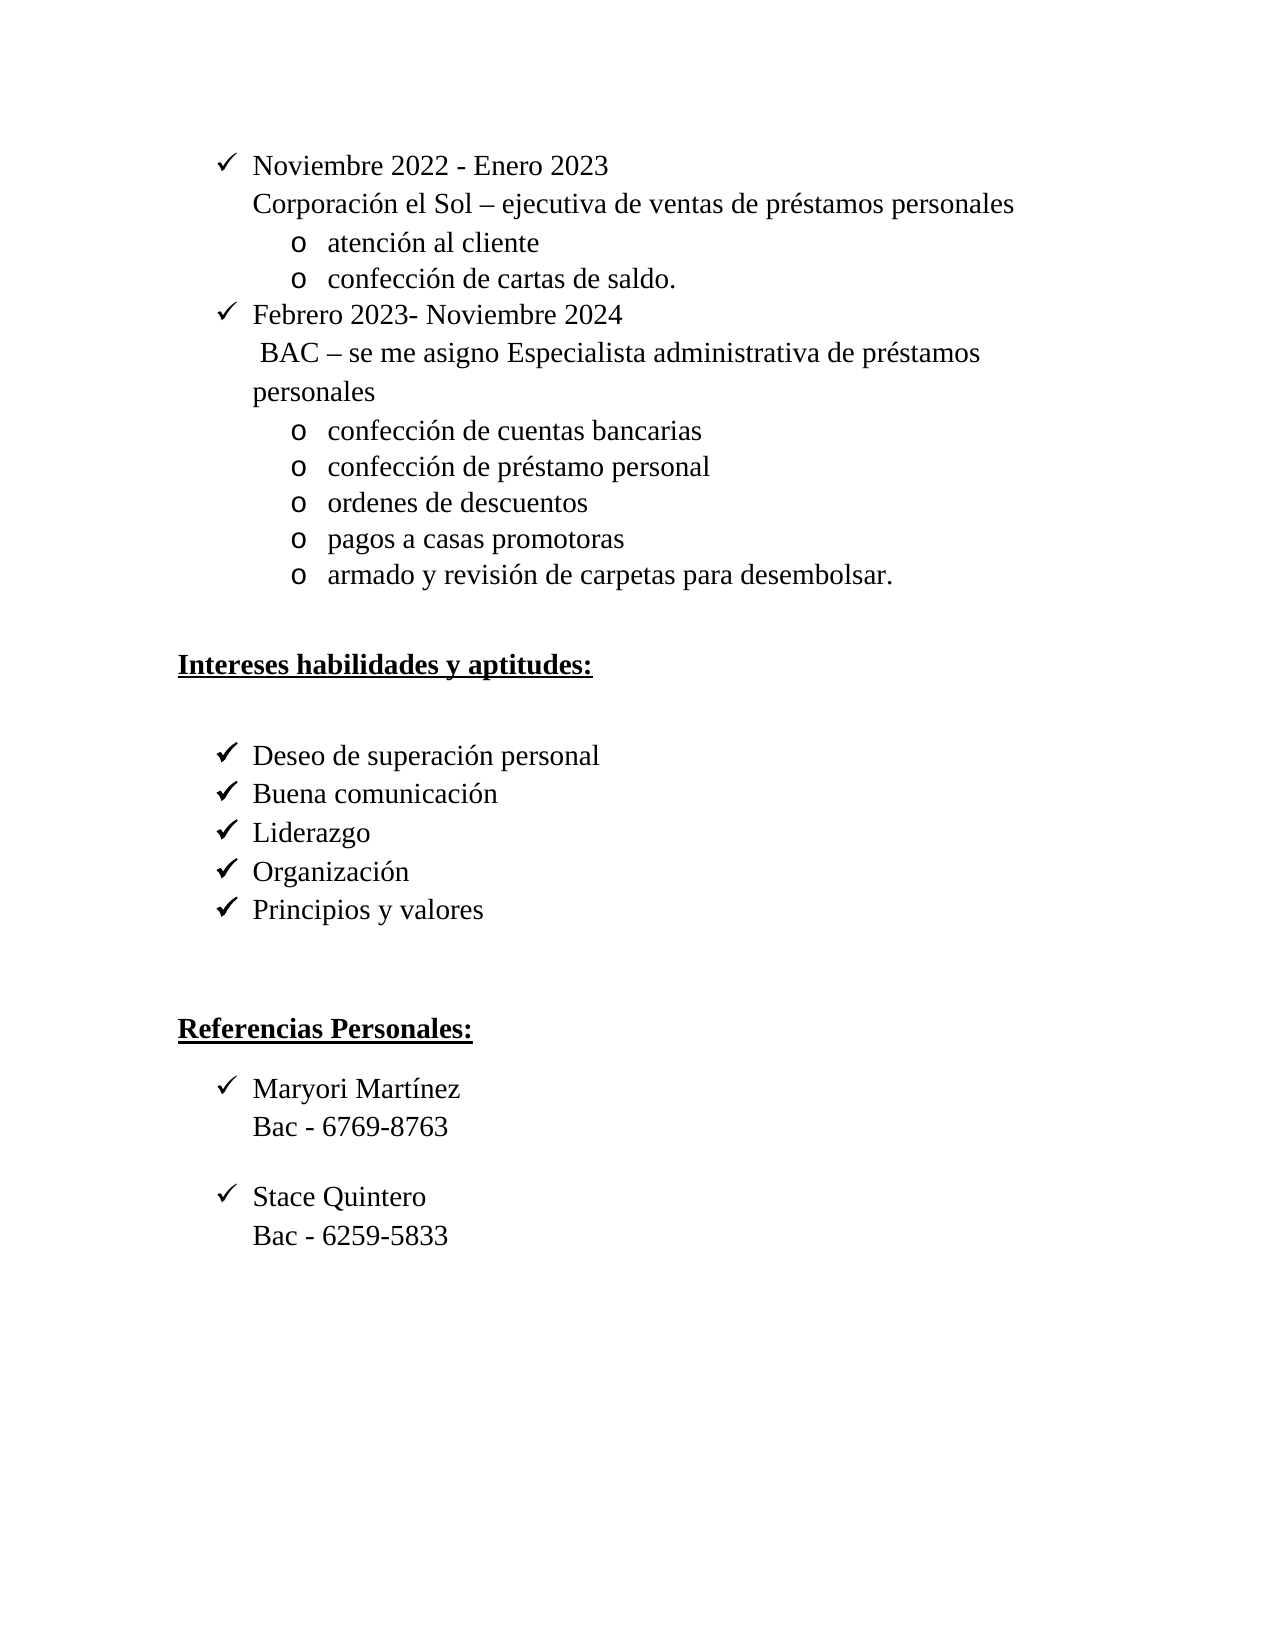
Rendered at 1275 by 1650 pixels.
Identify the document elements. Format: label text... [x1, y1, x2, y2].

list ordenes de descuentos [290, 485, 1098, 521]
list Noviembre 2022 - Enero 2023 Corporación el Sol – ejecutiva de ventas de préstamos personales [215, 148, 1098, 220]
text Intereses habilidades y aptitudes: [177, 647, 1098, 713]
list Deseo de superación personal [215, 738, 1098, 772]
list Organización [215, 854, 1098, 887]
list Stace Quintero Bac - 6259-5833 [215, 1179, 1098, 1251]
list pagos a casas promotoras [290, 521, 1098, 557]
list Buena comunicación [215, 777, 1098, 810]
list confección de cartas de saldo. [290, 261, 1098, 297]
list armado y revisión de carpetas para desembolsar. [290, 557, 1098, 593]
list Febrero 2023- Noviembre 2024 BAC – se me asigno Especialista administrativa de préstamos personales [215, 297, 1098, 408]
list Principios y valores [215, 892, 1098, 926]
text Referencias Personales: [177, 1011, 1098, 1045]
list confección de cuentas bancarias [290, 413, 1098, 449]
list Maryori Martínez Bac - 6769-8763 [215, 1071, 1098, 1175]
list Liderazgo [215, 815, 1098, 849]
list atención al cliente [290, 225, 1098, 261]
list confección de préstamo personal [290, 449, 1098, 485]
